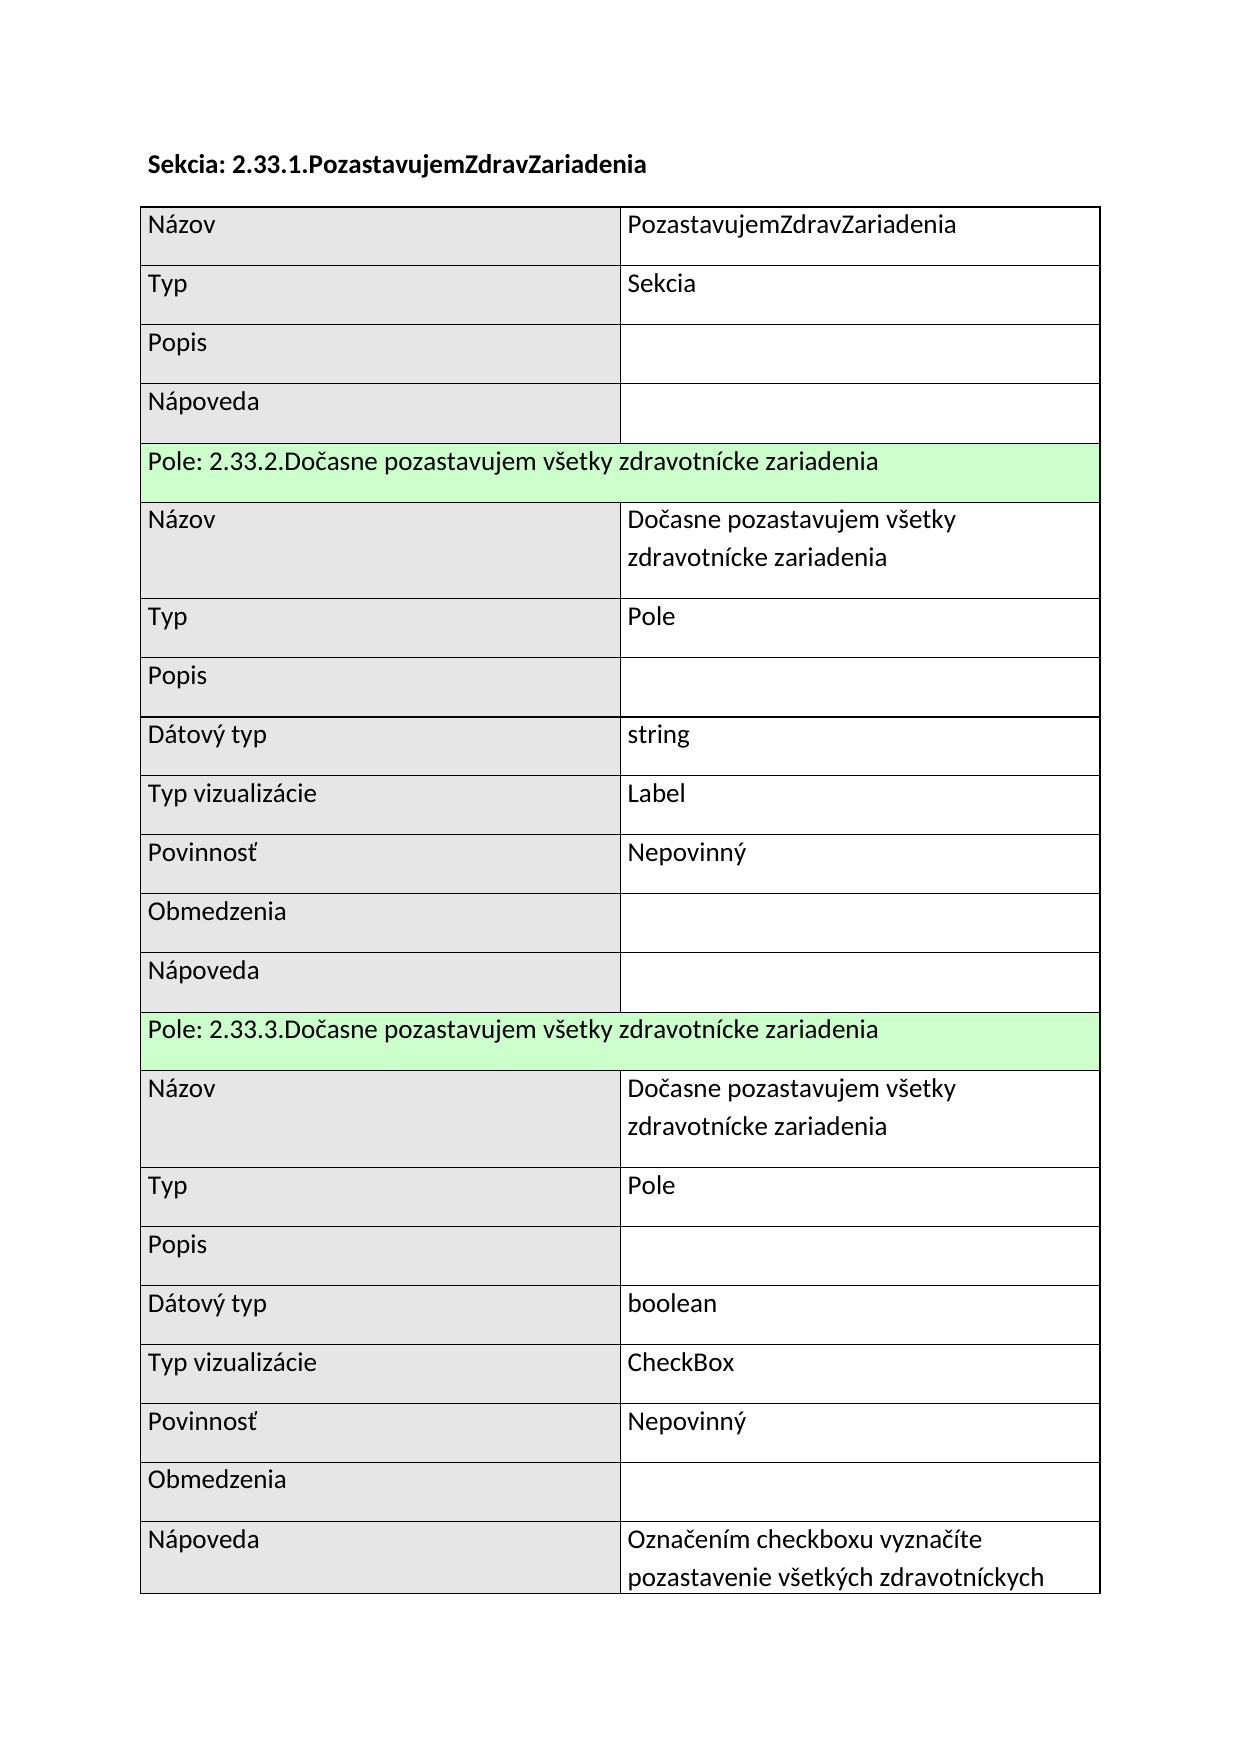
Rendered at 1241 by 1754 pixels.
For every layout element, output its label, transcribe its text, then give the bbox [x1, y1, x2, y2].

table_cell Obmedzenia [141, 894, 620, 952]
table_cell Povinnosť [141, 835, 620, 893]
table_cell Sekcia [621, 266, 1099, 324]
table_cell Label [621, 776, 1099, 834]
table_cell Dočasne pozastavujem všetky zdravotnícke zariadenia [621, 1071, 1099, 1167]
table_cell Dátový typ [141, 718, 620, 775]
table_cell [621, 1227, 1099, 1285]
table_cell Nepovinný [621, 1404, 1099, 1462]
table_cell Popis [141, 1227, 620, 1285]
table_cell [621, 1522, 1099, 1593]
table_cell [621, 953, 1099, 1012]
table_cell Povinnosť [141, 1404, 620, 1462]
table_cell Nápoveda [141, 953, 620, 1012]
table_cell Názov [141, 1071, 620, 1167]
table_cell [621, 384, 1099, 443]
table_cell Obmedzenia [141, 1463, 620, 1521]
table_cell [621, 894, 1099, 952]
table_cell Nápoveda [141, 384, 620, 443]
table_cell [621, 658, 1099, 716]
table_cell CheckBox [621, 1345, 1099, 1403]
text Sekcia: 2.33.1.PozastavujemZdravZariadenia [148, 148, 1093, 181]
table_cell Popis [141, 658, 620, 716]
table_cell Typ [141, 266, 620, 324]
table_cell Nepovinný [621, 835, 1099, 893]
table_cell Nápoveda [141, 1522, 620, 1593]
table_cell Typ [141, 599, 620, 657]
table_cell Pole [621, 1168, 1099, 1226]
table_cell Typ [141, 1168, 620, 1226]
table_cell Dočasne pozastavujem všetky zdravotnícke zariadenia [621, 503, 1099, 598]
table_cell [621, 1463, 1099, 1521]
table_header PozastavujemZdravZariadenia [621, 208, 1099, 265]
table_cell Pole: 2.33.3.Dočasne pozastavujem všetky zdravotnícke zariadenia [141, 1013, 1099, 1070]
table_cell Pole [621, 599, 1099, 657]
table_cell string [621, 718, 1099, 775]
table_cell Dátový typ [141, 1286, 620, 1344]
table_cell Pole: 2.33.2.Dočasne pozastavujem všetky zdravotnícke zariadenia [141, 444, 1099, 502]
table_cell [621, 325, 1099, 383]
table_cell Názov [141, 503, 620, 598]
table_cell Popis [141, 325, 620, 383]
table_cell Typ vizualizácie [141, 776, 620, 834]
table_header Názov [141, 208, 620, 265]
table_cell Typ vizualizácie [141, 1345, 620, 1403]
table_cell boolean [621, 1286, 1099, 1344]
